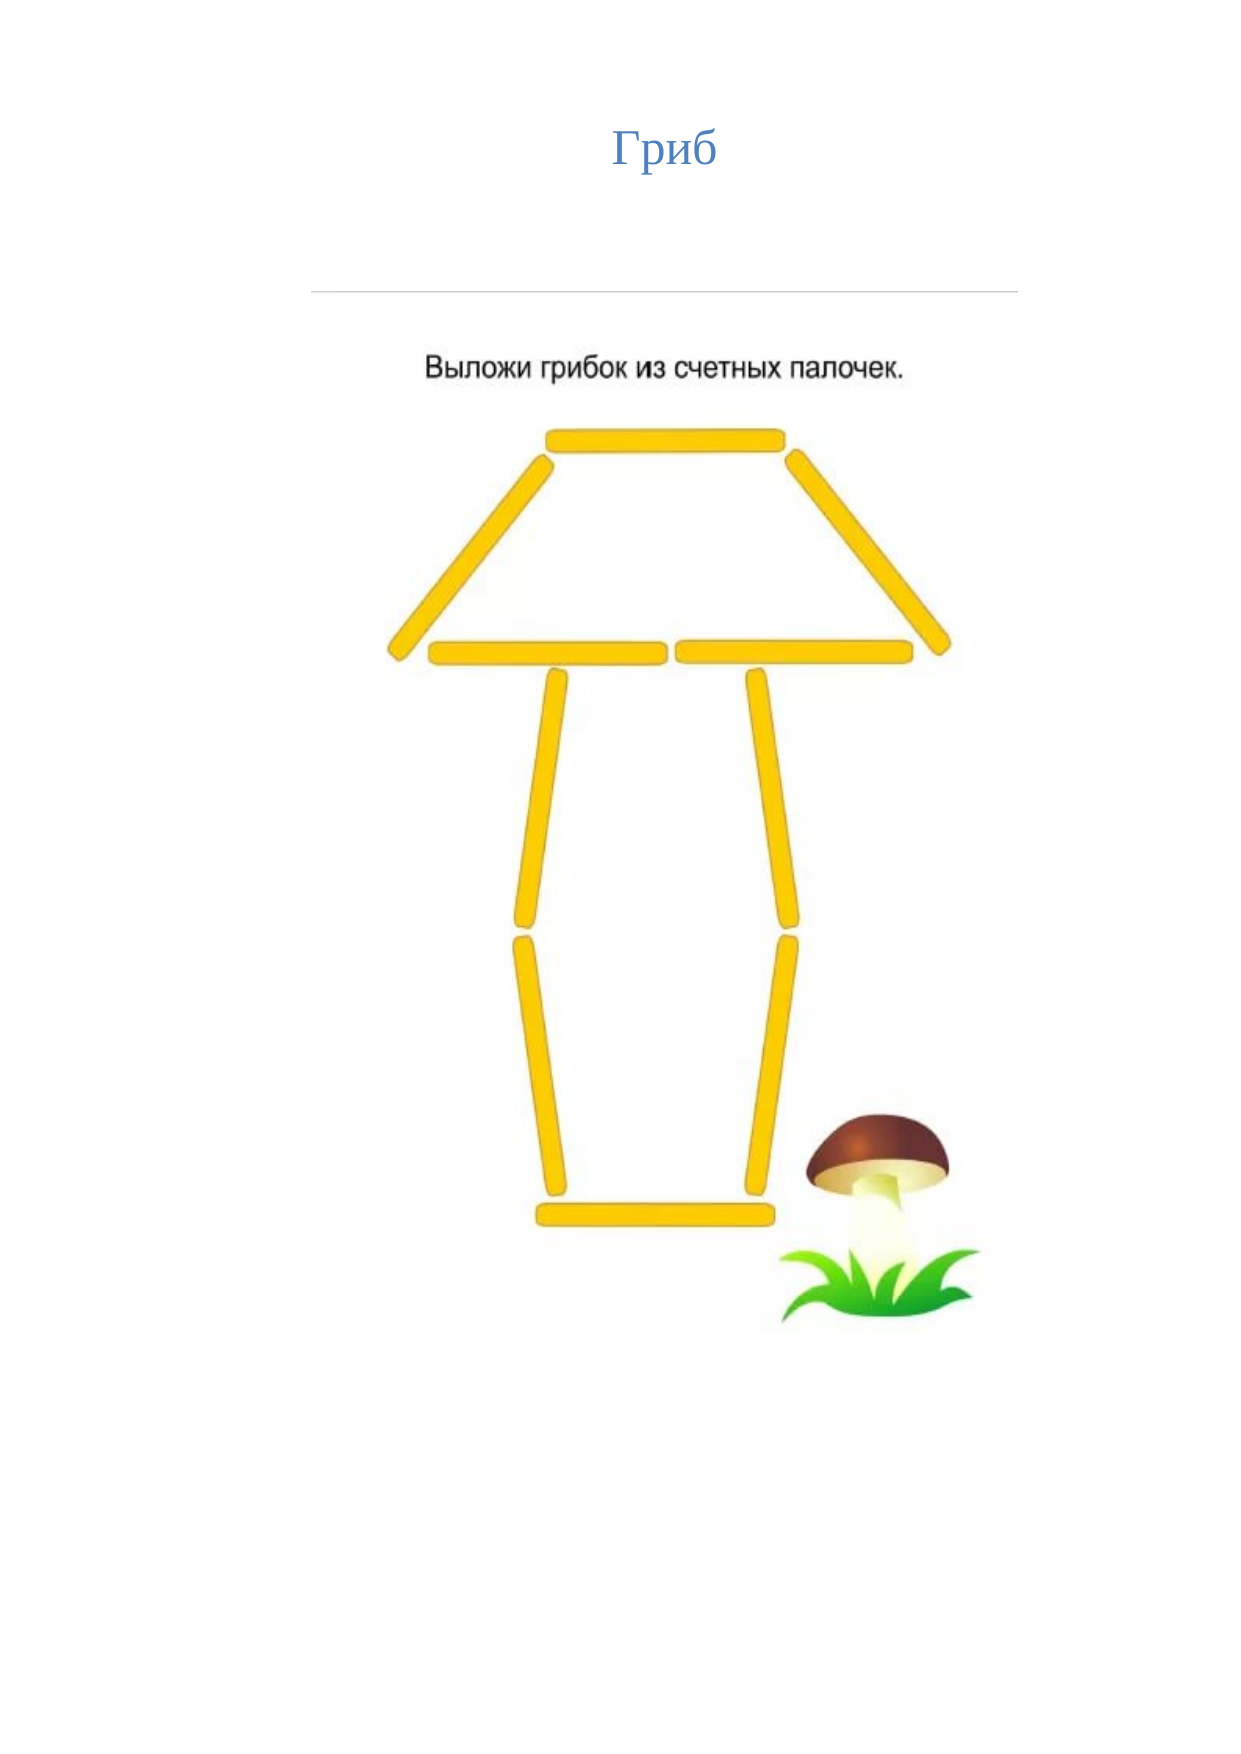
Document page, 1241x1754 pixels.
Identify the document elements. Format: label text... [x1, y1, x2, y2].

picture [311, 291, 1018, 1334]
text Гриб [177, 118, 1152, 176]
